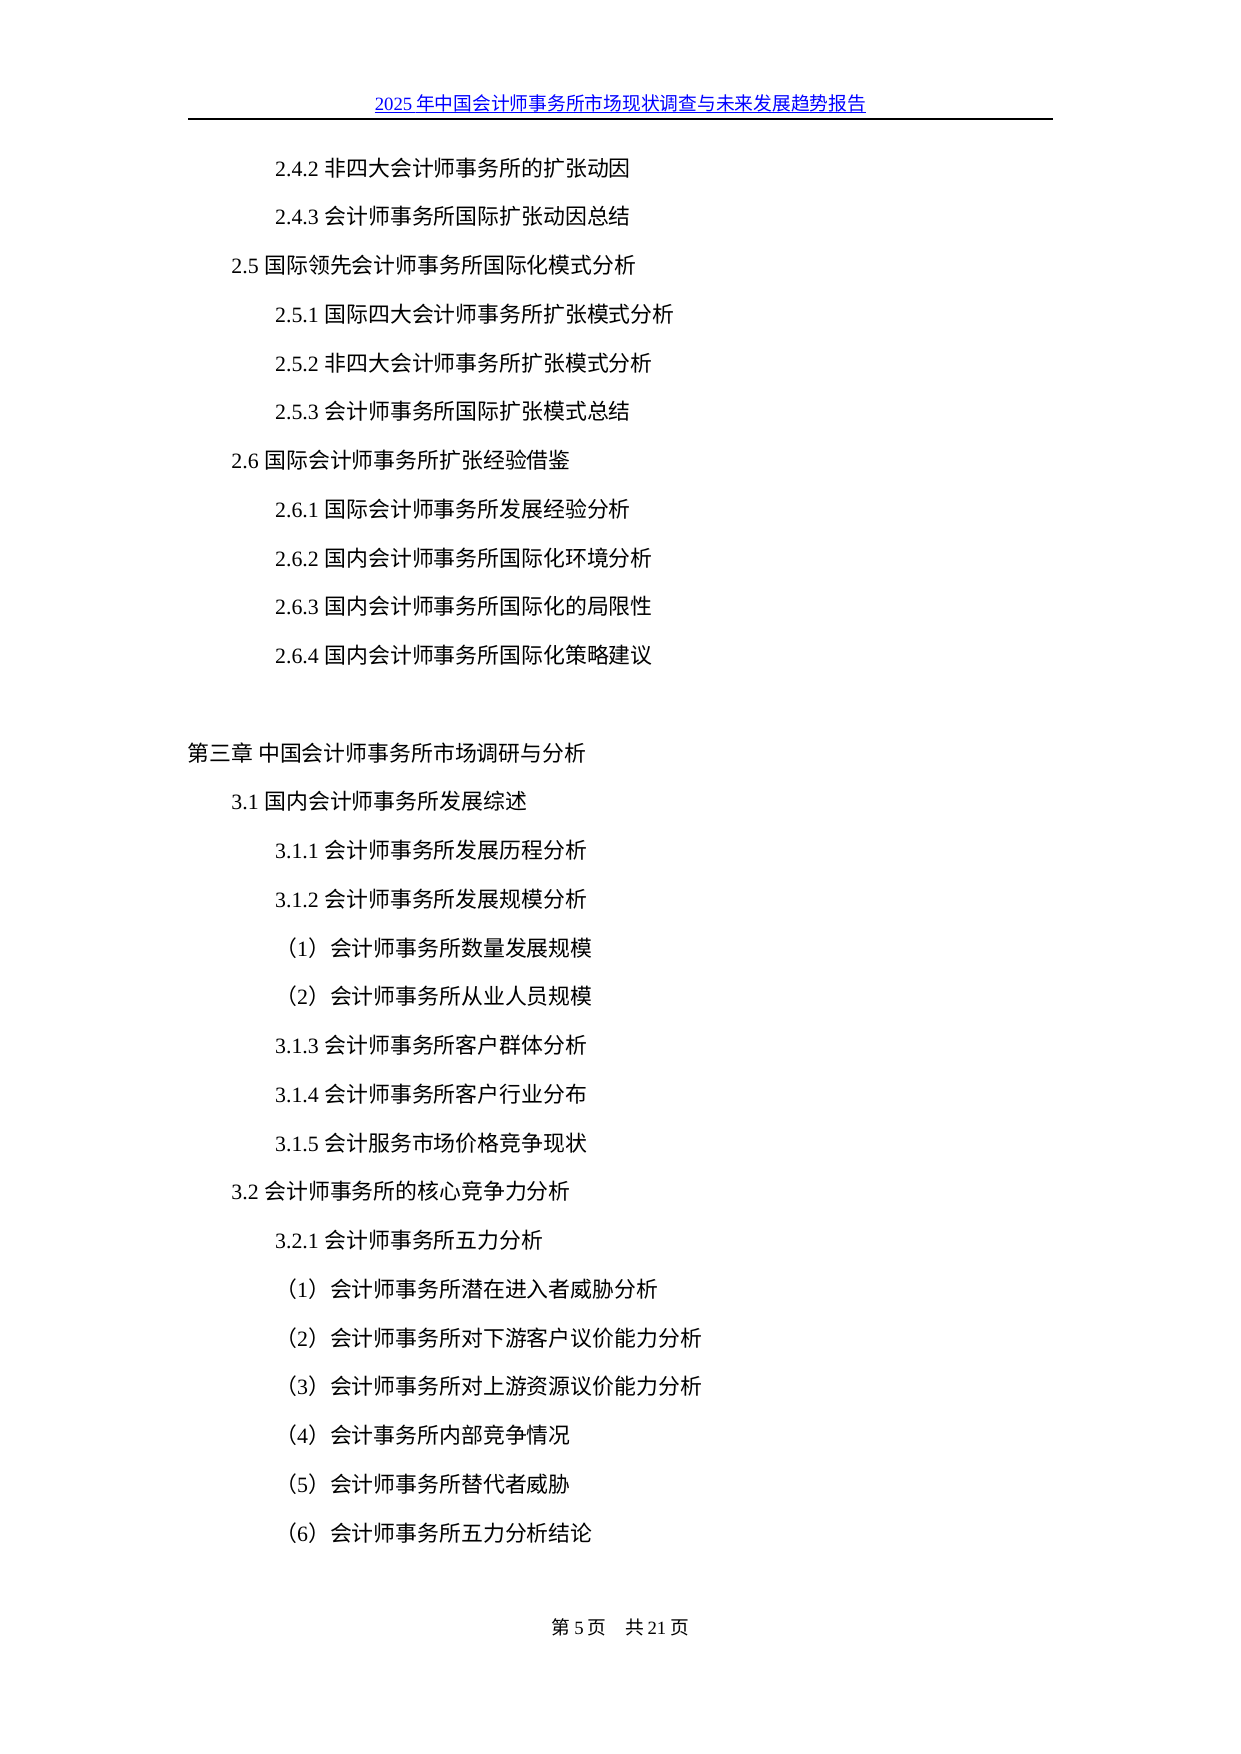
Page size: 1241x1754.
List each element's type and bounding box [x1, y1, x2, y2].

text [187, 150, 1053, 1548]
